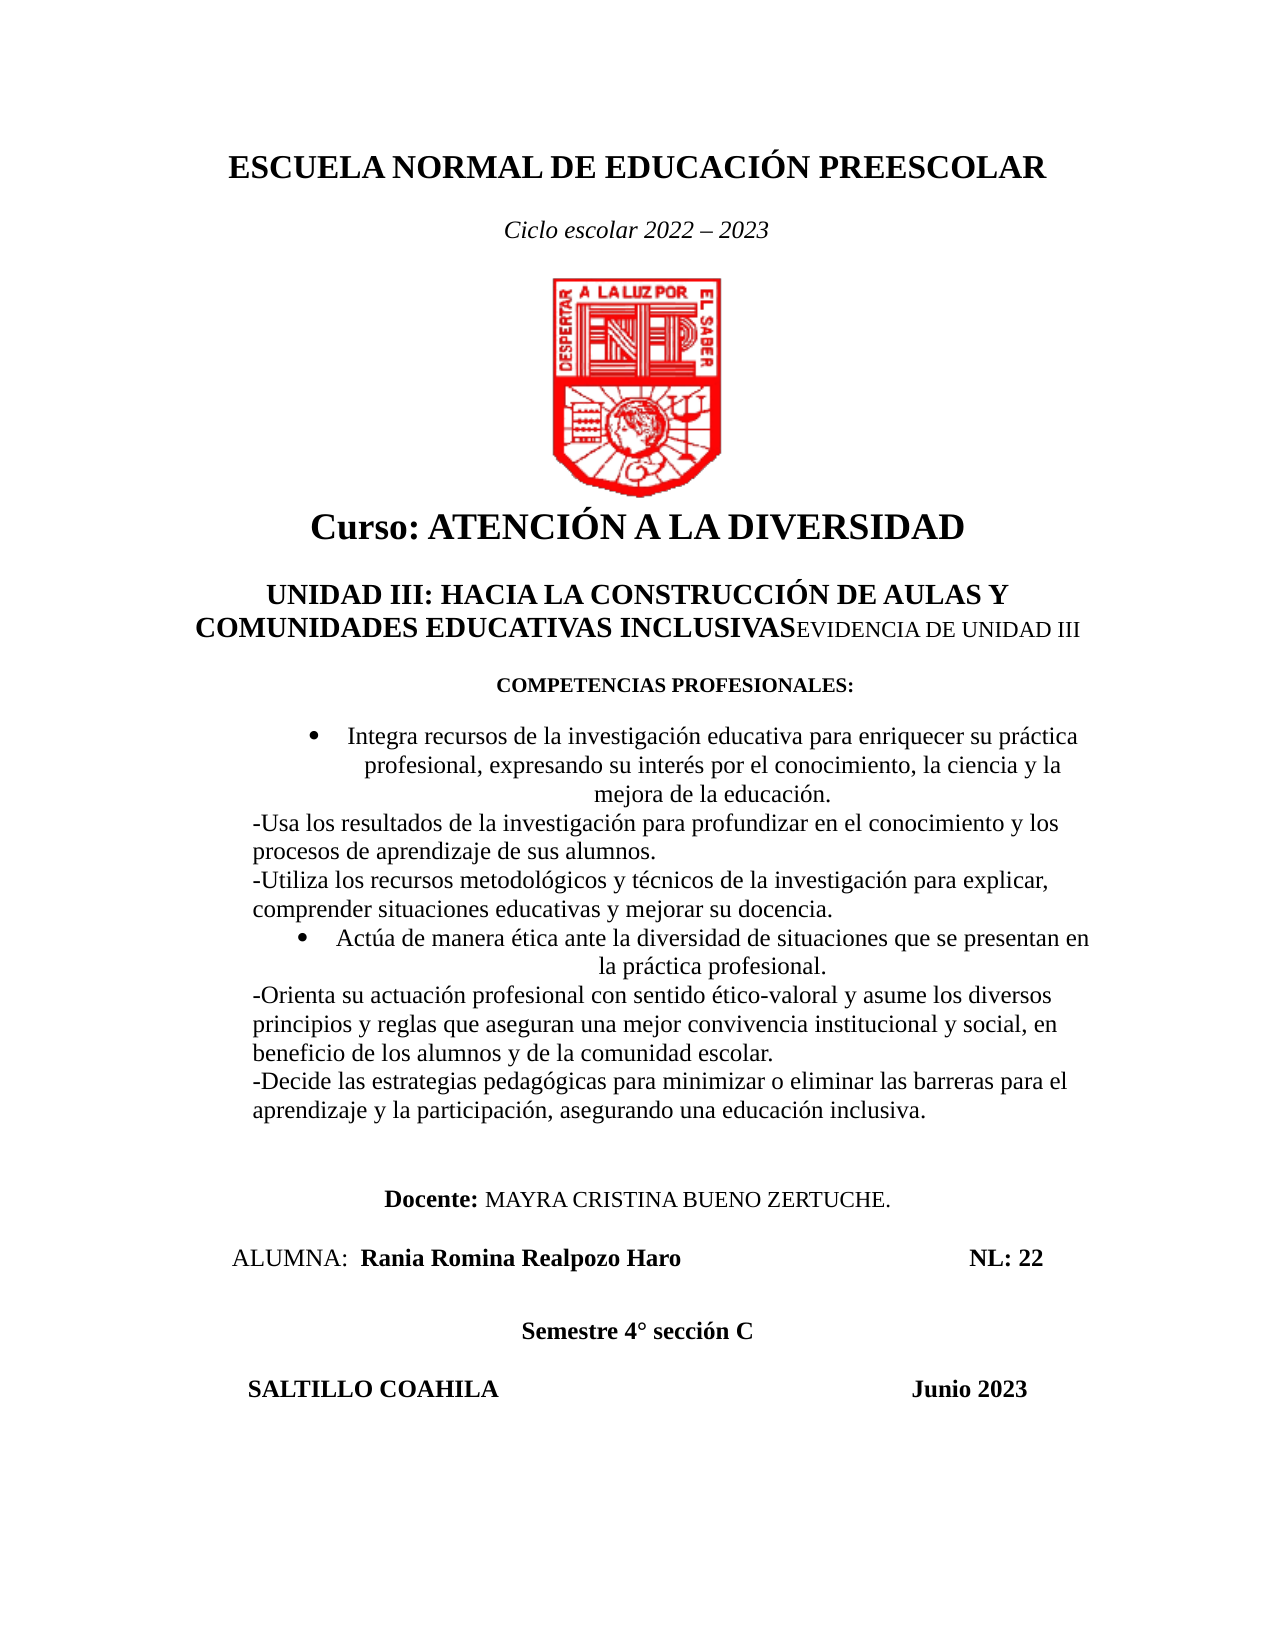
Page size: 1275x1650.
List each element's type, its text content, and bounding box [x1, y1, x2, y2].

text SALTILLO COAHILA Junio 2023 [177, 1374, 1098, 1402]
list Actúa de manera ética ante la diversidad de situaciones que se presentan en la práctica profesional. [290, 923, 1098, 980]
text Curso: ATENCIÓN A LA DIVERSIDAD [177, 505, 1098, 548]
text Docente: MAYRA CRISTINA BUENO ZERTUCHE. [177, 1184, 1098, 1212]
list -Utiliza los recursos metodológicos y técnicos de la investigación para explicar, comprender situaciones educativas y mejorar su docencia. [252, 865, 1098, 923]
list -Decide las estrategias pedagógicas para minimizar o eliminar las barreras para el aprendizaje y la participación, asegurando una educación inclusiva. [252, 1066, 1098, 1124]
text Semestre 4° sección C [177, 1316, 1098, 1344]
text ALUMNA: Rania Romina Realpozo Haro NL: 22 [177, 1243, 1098, 1272]
list -Usa los resultados de la investigación para profundizar en el conocimiento y los procesos de aprendizaje de sus alumnos. [252, 808, 1098, 865]
text Ciclo escolar 2022 – 2023 [177, 215, 1098, 244]
list Integra recursos de la investigación educativa para enriquecer su práctica profesional, expresando su interés por el conocimiento, la ciencia y la mejora de la educación. [290, 721, 1098, 808]
text ESCUELA NORMAL DE EDUCACIÓN PREESCOLAR [177, 148, 1098, 186]
list COMPETENCIAS PROFESIONALES: [252, 673, 1098, 697]
list -Orienta su actuación profesional con sentido ético-valoral y asume los diversos principios y reglas que aseguran una mejor convivencia institucional y social, en beneficio de los alumnos y de la comunidad escolar. [252, 980, 1098, 1066]
text UNIDAD III: HACIA LA CONSTRUCCIÓN DE AULAS Y COMUNIDADES EDUCATIVAS INCLUSIVASEVIDENCIA DE UNIDAD III [177, 577, 1098, 644]
picture [478, 275, 784, 501]
